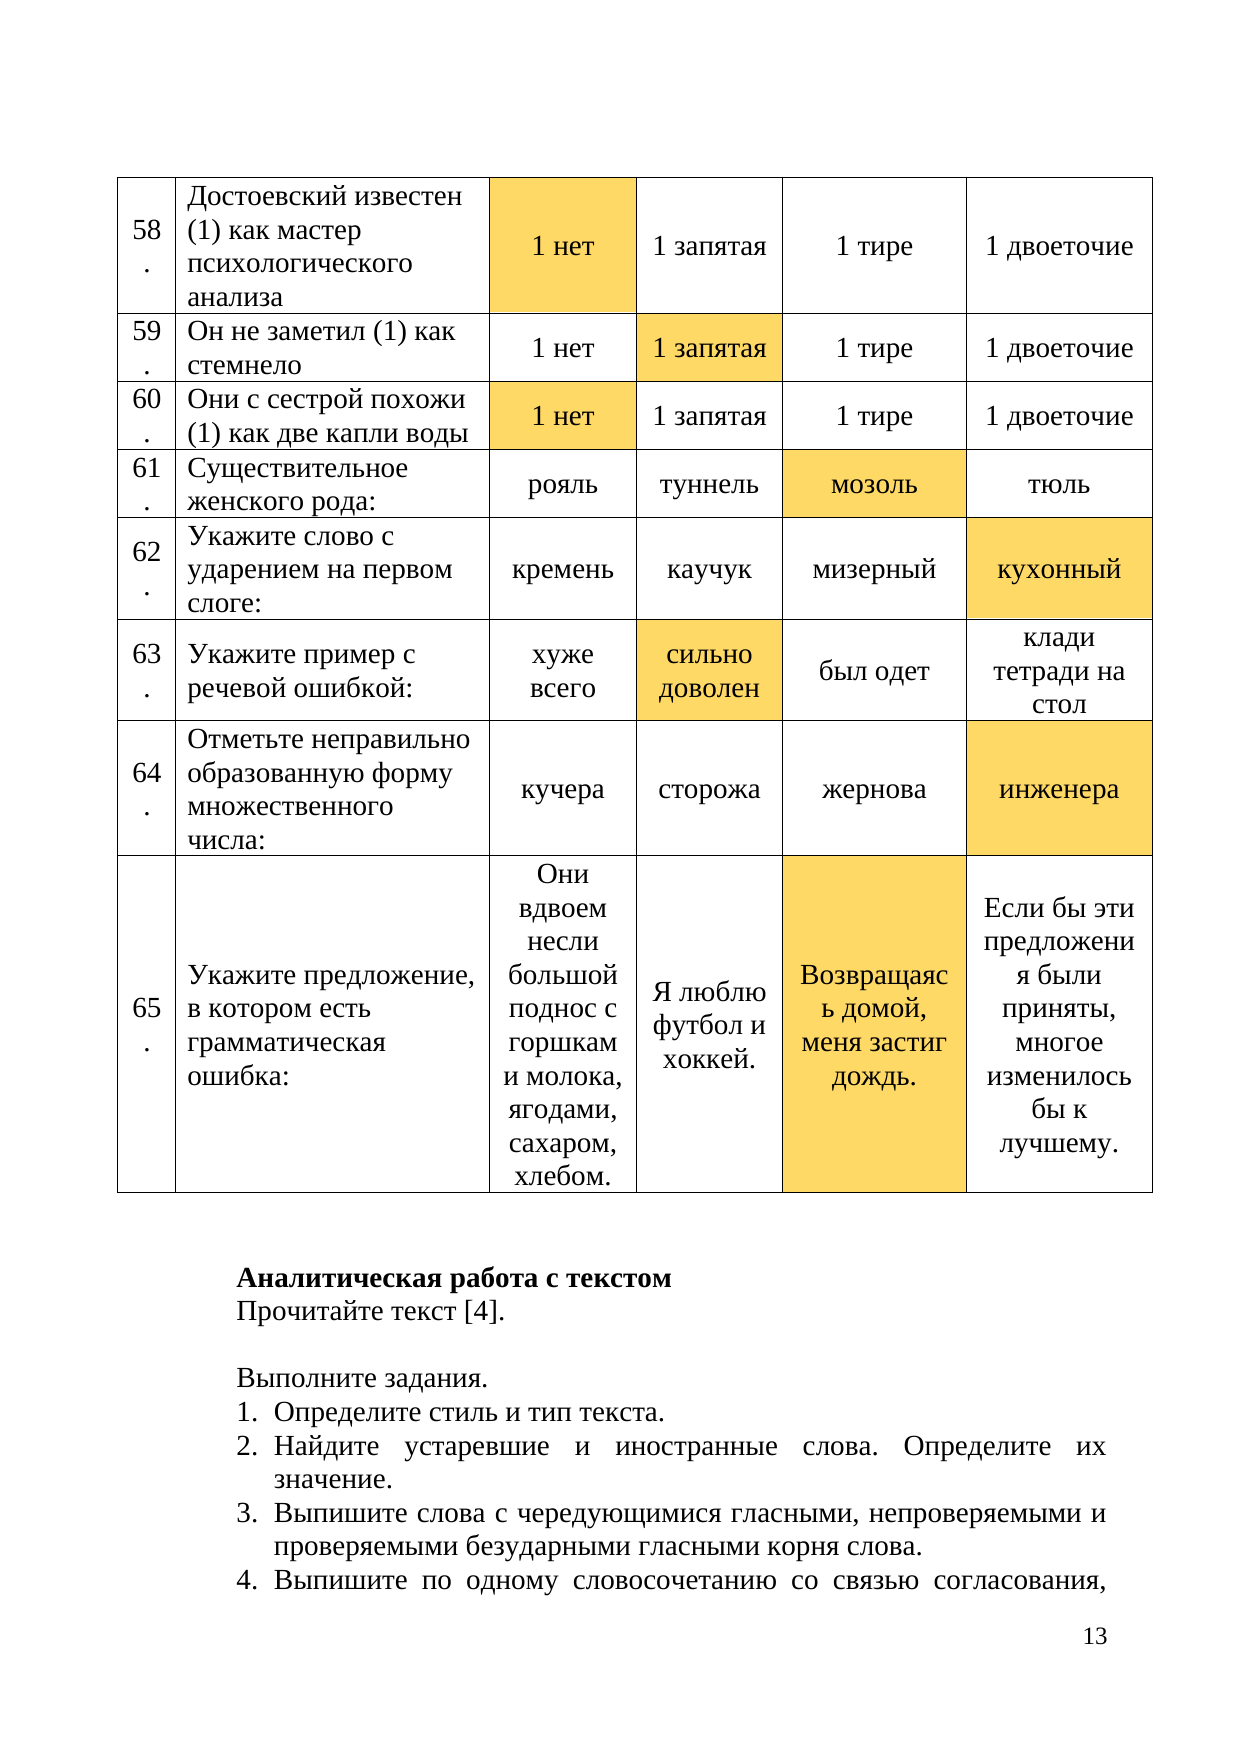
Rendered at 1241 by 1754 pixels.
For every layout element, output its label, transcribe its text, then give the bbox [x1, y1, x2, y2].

table_cell Укажите предложение, в котором есть грамматическая ошибка: [176, 856, 489, 1192]
table_cell жернова [783, 721, 966, 855]
table_cell сильно доволен [637, 620, 782, 720]
table_cell Если бы эти предложения были приняты, многое изменилось бы к лучшему. [967, 856, 1152, 1192]
table_cell хуже всего [490, 620, 636, 720]
table_cell тюль [967, 450, 1152, 517]
table_cell кремень [490, 518, 636, 618]
list Найдите устаревшие и иностранные слова. Определите их значение. [236, 1428, 1107, 1495]
table_cell 58. [118, 178, 175, 312]
table_cell 63. [118, 620, 175, 720]
table_cell 1 двоеточие [967, 314, 1152, 381]
table_cell туннель [637, 450, 782, 517]
table_cell 60. [118, 382, 175, 449]
table_cell Существительное женского рода: [176, 450, 489, 517]
list Выполните задания. [162, 1361, 1107, 1394]
table_cell инженера [967, 721, 1152, 855]
table_cell 1 тире [783, 178, 966, 312]
table_cell Они с сестрой похожи (1) как две капли воды [176, 382, 489, 449]
table_cell 1 тире [783, 382, 966, 449]
table_cell 1 нет [490, 382, 636, 449]
table_cell 59. [118, 314, 175, 381]
table_cell Укажите слово с ударением на первом слоге: [176, 518, 489, 618]
table_cell рояль [490, 450, 636, 517]
table_cell Укажите пример с речевой ошибкой: [176, 620, 489, 720]
table_cell сторожа [637, 721, 782, 855]
list Прочитайте текст [4]. [162, 1293, 1107, 1327]
table_cell 1 нет [490, 314, 636, 381]
table_cell был одет [783, 620, 966, 720]
table_cell кучера [490, 721, 636, 855]
table_cell 1 нет [490, 178, 636, 312]
table_cell кухонный [967, 518, 1152, 618]
table_cell мозоль [783, 450, 966, 517]
table_cell Отметьте неправильно образованную форму множественного числа: [176, 721, 489, 855]
table_cell 65. [118, 856, 175, 1192]
table_cell 1 тире [783, 314, 966, 381]
table_cell клади тетради на стол [967, 620, 1152, 720]
list Определите стиль и тип текста. [236, 1394, 1107, 1428]
table_cell мизерный [783, 518, 966, 618]
table_cell Я люблю футбол и хоккей. [637, 856, 782, 1192]
table_cell 1 запятая [637, 314, 782, 381]
list Аналитическая работа с текстом [162, 1260, 1107, 1293]
table_cell 62. [118, 518, 175, 618]
table_cell 64. [118, 721, 175, 855]
table_cell 1 двоеточие [967, 382, 1152, 449]
table_cell 1 запятая [637, 382, 782, 449]
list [236, 1562, 1107, 1595]
table_cell 1 запятая [637, 178, 782, 312]
table_cell каучук [637, 518, 782, 618]
table_cell Достоевский известен (1) как мастер психологического анализа [176, 178, 489, 312]
list Выпишите слова с чередующимися гласными, непроверяемыми и проверяемыми безударными гласными корня слова. [236, 1495, 1107, 1562]
table_cell 1 двоеточие [967, 178, 1152, 312]
table_cell Возвращаясь домой, меня застиг дождь. [783, 856, 966, 1192]
table_cell Он не заметил (1) как стемнело [176, 314, 489, 381]
table_cell Они вдвоем несли большой поднос с горшками молока, ягодами, сахаром, хлебом. [490, 856, 636, 1192]
table_cell 61. [118, 450, 175, 517]
